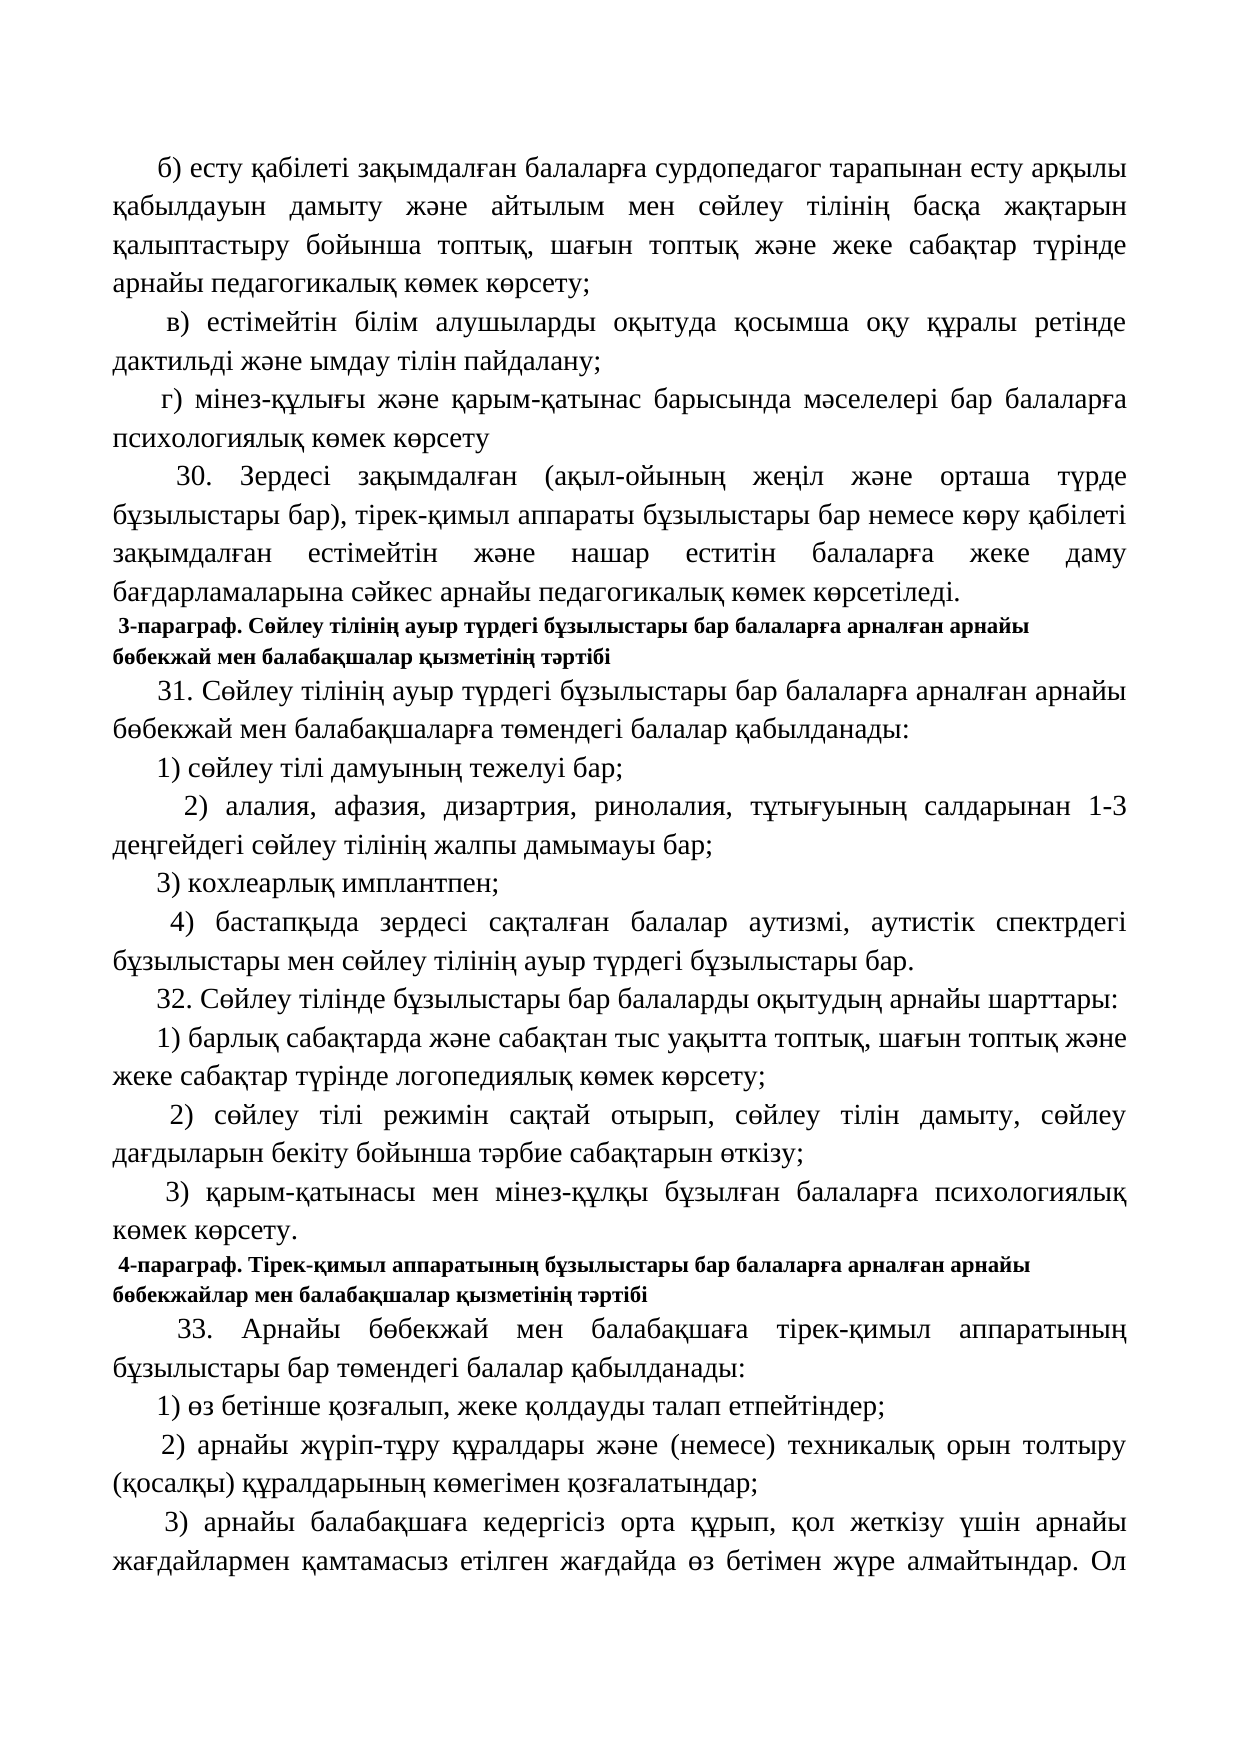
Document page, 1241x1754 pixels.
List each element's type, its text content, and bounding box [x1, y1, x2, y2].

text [112, 1504, 1128, 1576]
text 33. Арнайы бөбекжай мен балабақшаға тірек-қимыл аппаратының бұзылыстары бар төмендегі балалар қабылданады: [112, 1311, 1128, 1383]
text 3) кохлеарлық имплантпен; [112, 866, 1128, 899]
text 2) сөйлеу тілі режимін сақтай отырып, сөйлеу тілін дамыту, сөйлеу дағдыларын бекіту бойынша тәрбие сабақтарын өткізу; [112, 1097, 1128, 1169]
text г) мінез-құлығы және қарым-қатынас барысында мәселелері бар балаларға психологиялық көмек көрсету [112, 381, 1128, 453]
text 1) сөйлеу тілі дамуының тежелуі бар; [112, 750, 1128, 783]
text 31. Сөйлеу тілінің ауыр түрдегі бұзылыстары бар балаларға арналған арнайы бөбекжай мен балабақшаларға төмендегі балалар қабылданады: [112, 673, 1128, 745]
text б) есту қабілеті зақымдалған балаларға сурдопедагог тарапынан есту арқылы қабылдауын дамыту және айтылым мен сөйлеу тілінің басқа жақтарын қалыптастыру бойынша топтық, шағын топтық және жеке сабақтар түрінде арнайы педагогикалық көмек көрсету; [112, 150, 1128, 299]
text 2) арнайы жүріп-тұру құралдары және (немесе) техникалық орын толтыру (қосалқы) құралдарының көмегімен қозғалатындар; [112, 1427, 1128, 1499]
text 4-параграф. Тірек-қимыл аппаратының бұзылыстары бар балаларға арналған арнайы бөбекжайлар мен балабақшалар қызметінің тәртібі [112, 1251, 1128, 1308]
text 3) қарым-қатынасы мен мінез-құлқы бұзылған балаларға психологиялық көмек көрсету. [112, 1174, 1128, 1246]
text 1) өз бетінше қозғалып, жеке қолдауды талап етпейтіндер; [112, 1388, 1128, 1422]
text 4) бастапқыда зердесі сақталған балалар аутизмі, аутистік спектрдегі бұзылыстары мен сөйлеу тілінің ауыр түрдегі бұзылыстары бар. [112, 904, 1128, 976]
text в) естімейтін білім алушыларды оқытуда қосымша оқу құралы ретінде дактильді және ымдау тілін пайдалану; [112, 304, 1128, 376]
text 2) алалия, афазия, дизартрия, ринолалия, тұтығуының салдарынан 1-3 деңгейдегі сөйлеу тілінің жалпы дамымауы бар; [112, 788, 1128, 861]
text 3-параграф. Сөйлеу тілінің ауыр түрдегі бұзылыстары бар балаларға арналған арнайы бөбекжай мен балабақшалар қызметінің тәртібі [112, 612, 1128, 669]
text 1) барлық сабақтарда және сабақтан тыс уақытта топтық, шағын топтық және жеке сабақтар түрінде логопедиялық көмек көрсету; [112, 1020, 1128, 1092]
text 32. Сөйлеу тілінде бұзылыстары бар балаларды оқытудың арнайы шарттары: [112, 981, 1128, 1015]
text 30. Зердесі зақымдалған (ақыл-ойының жеңіл және орташа түрде бұзылыстары бар), тірек-қимыл аппараты бұзылыстары бар немесе көру қабілеті зақымдалған естімейтін және нашар еститін балаларға жеке даму бағдарламаларына сәйкес арнайы педагогикалық көмек көрсетіледі. [112, 458, 1128, 607]
